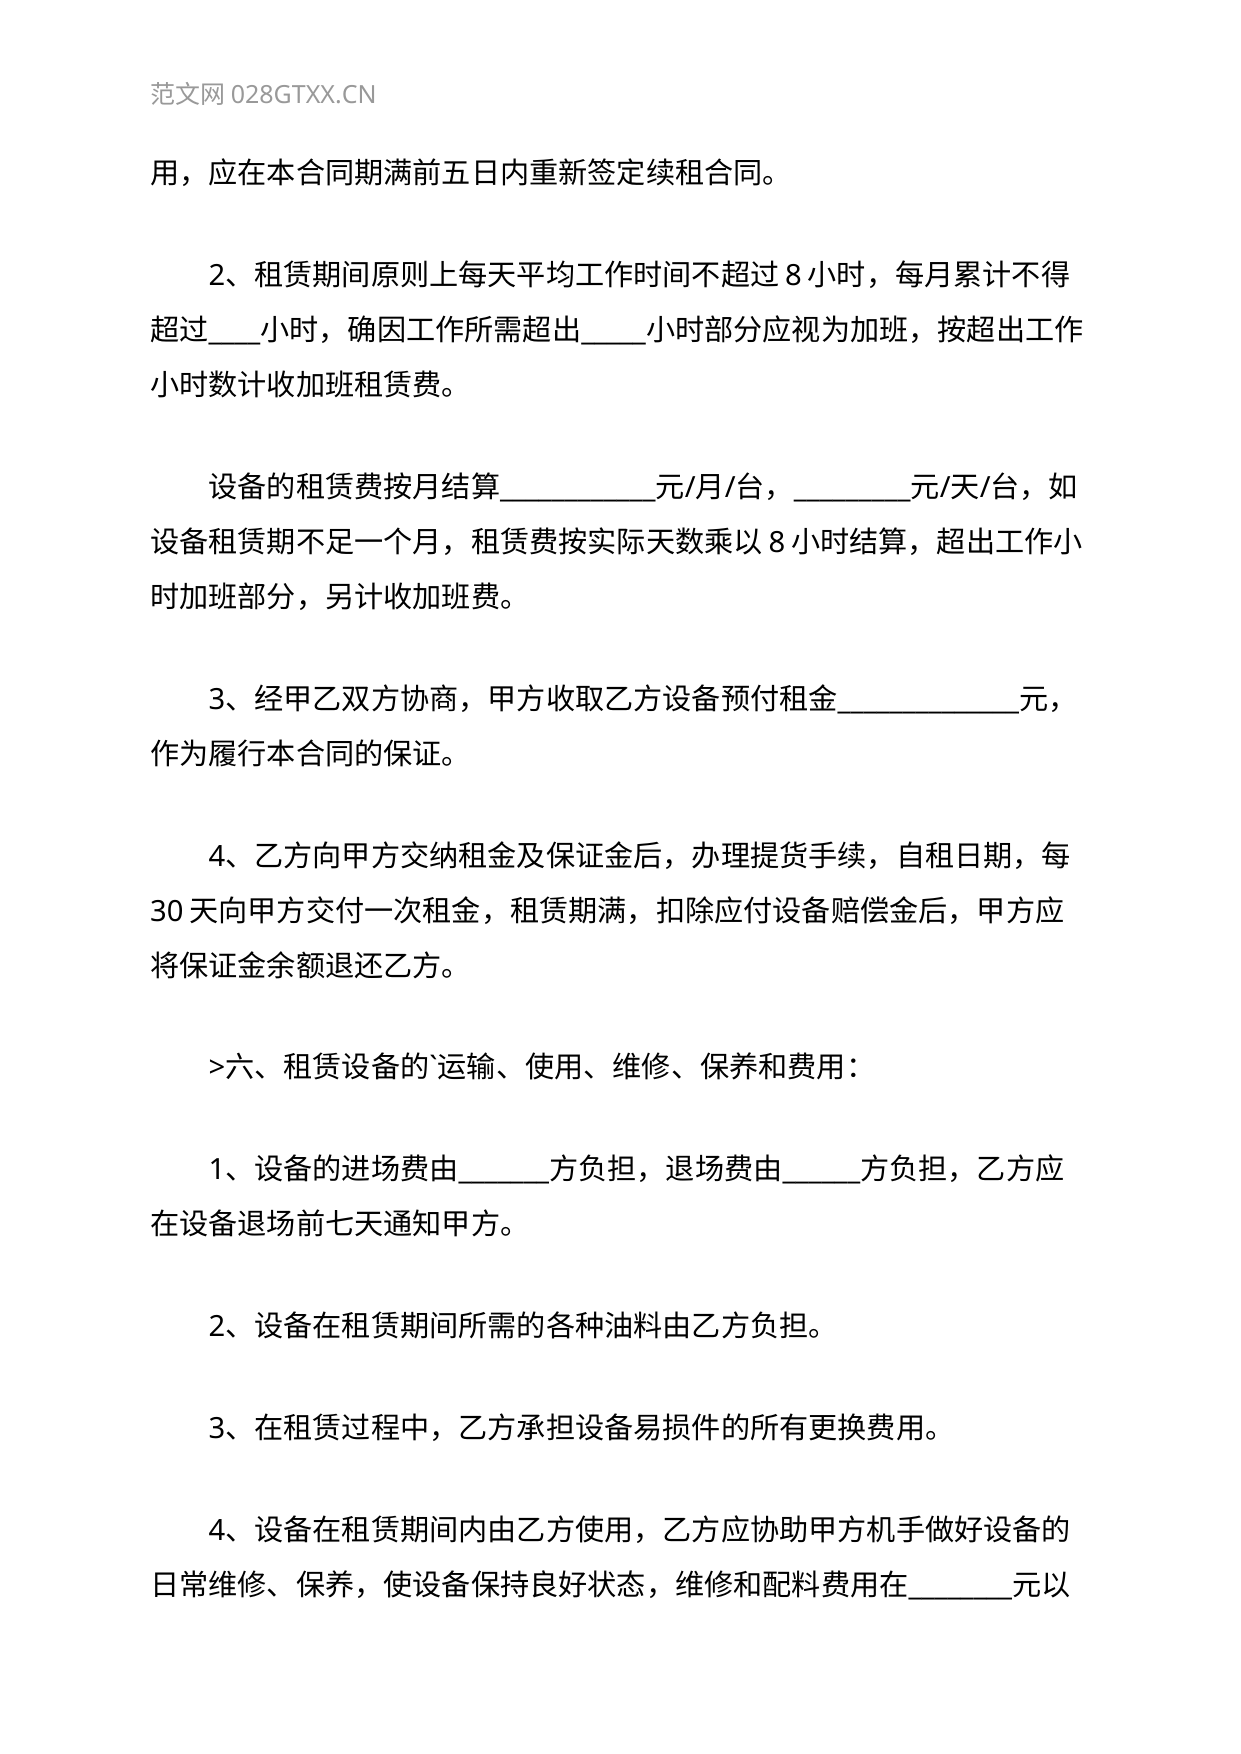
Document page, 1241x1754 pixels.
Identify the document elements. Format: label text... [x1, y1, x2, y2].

text 1、设备的进场费由_______方负担，退场费由______方负担，乙方应在设备退场前七天通知甲方。 [150, 1146, 1090, 1243]
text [150, 1507, 1090, 1604]
text 3、在租赁过程中，乙方承担设备易损件的所有更换费用。 [150, 1404, 1090, 1447]
text 3、经甲乙双方协商，甲方收取乙方设备预付租金______________元，作为履行本合同的保证。 [150, 675, 1090, 773]
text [150, 150, 1090, 192]
text 2、租赁期间原则上每天平均工作时间不超过8小时，每月累计不得超过____小时，确因工作所需超出_____小时部分应视为加班，按超出工作小时数计收加班租赁费。 [150, 252, 1090, 404]
text 设备的租赁费按月结算____________元/月/台，_________元/天/台，如设备租赁期不足一个月，租赁费按实际天数乘以8小时结算，超出工作小时加班部分，另计收加班费。 [150, 463, 1090, 616]
text >六、租赁设备的`运输、使用、维修、保养和费用： [150, 1044, 1090, 1086]
text 2、设备在租赁期间所需的各种油料由乙方负担。 [150, 1303, 1090, 1345]
text 4、乙方向甲方交纳租金及保证金后，办理提货手续，自租日期，每30天向甲方交付一次租金，租赁期满，扣除应付设备赔偿金后，甲方应将保证金余额退还乙方。 [150, 832, 1090, 984]
